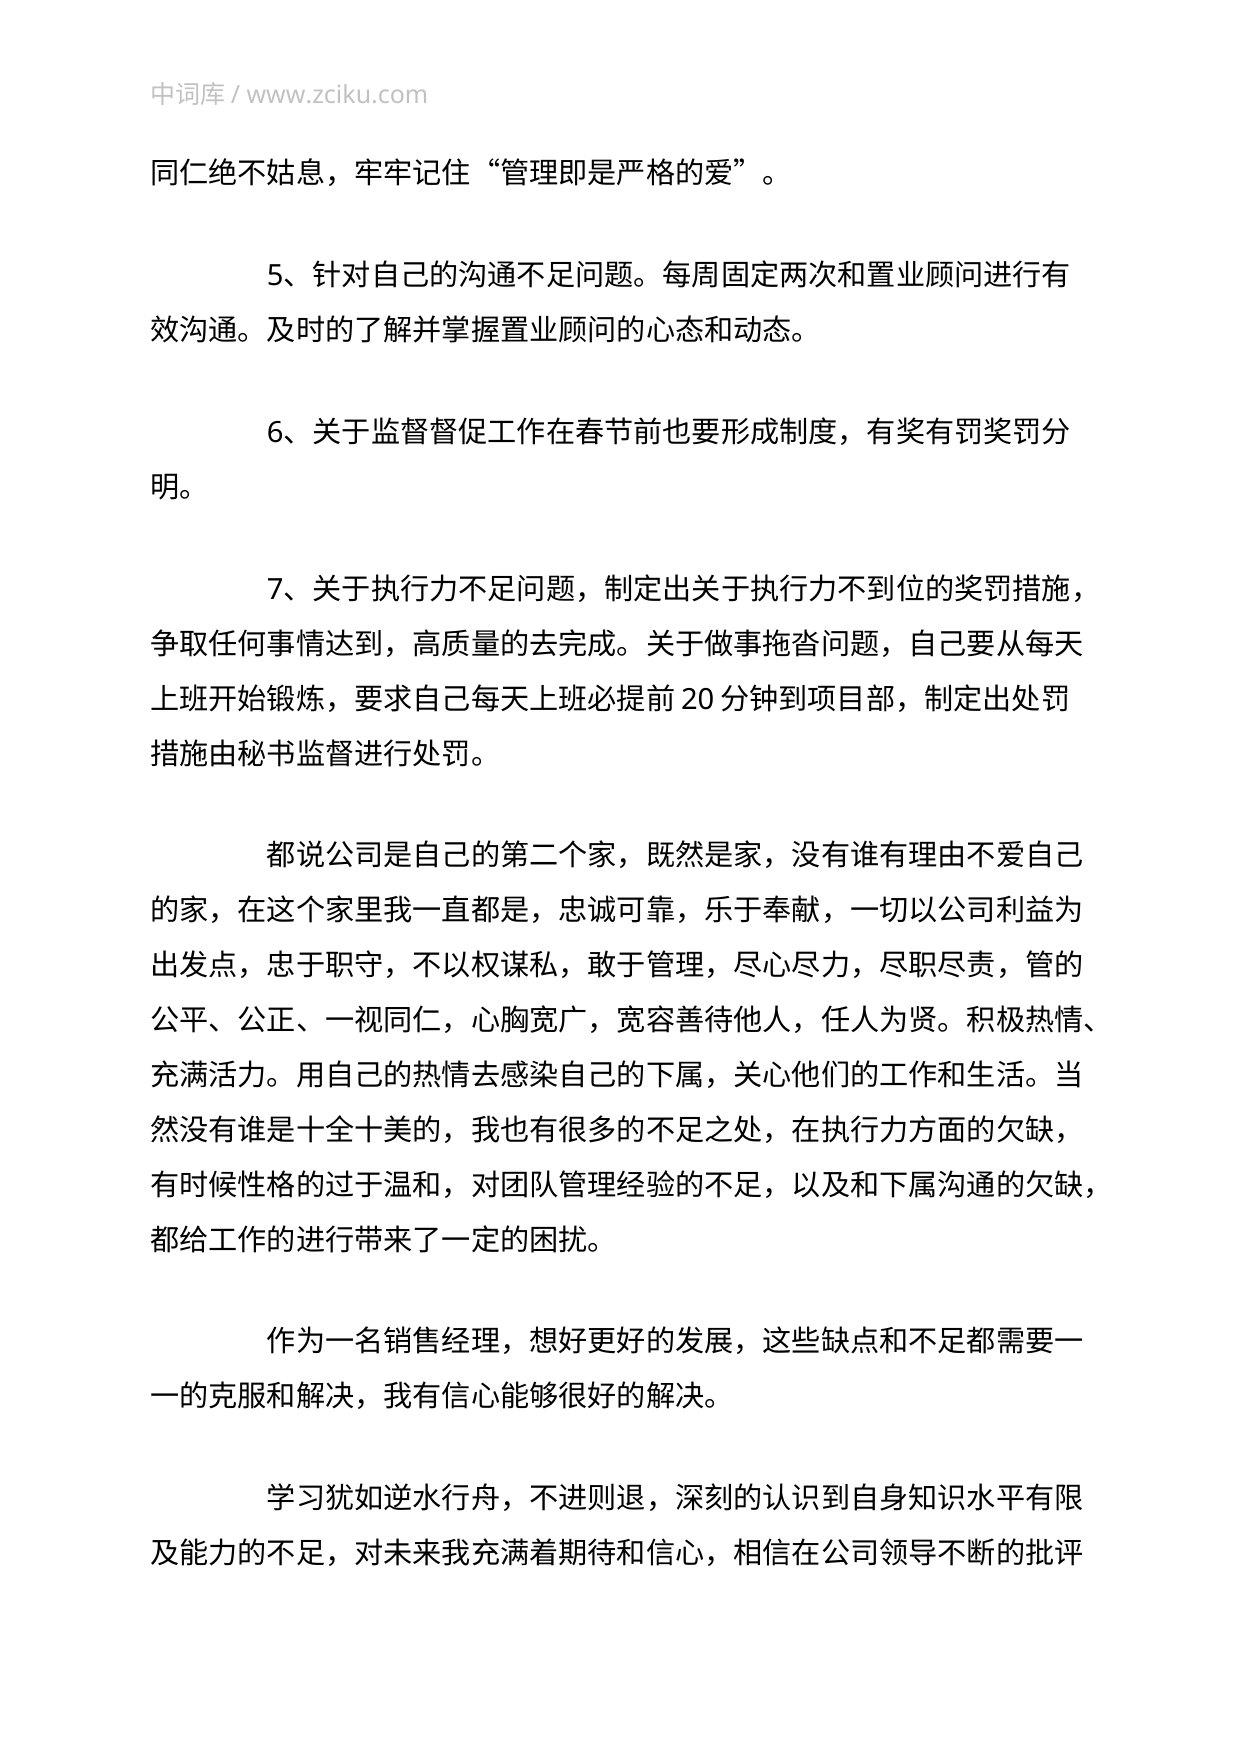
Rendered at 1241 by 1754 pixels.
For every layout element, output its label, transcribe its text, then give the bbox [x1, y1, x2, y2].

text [150, 1475, 1090, 1572]
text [150, 150, 1090, 192]
text 5、针对自己的沟通不足问题。每周固定两次和置业顾问进行有效沟通。及时的了解并掌握置业顾问的心态和动态。 [150, 252, 1090, 349]
text 7、关于执行力不足问题，制定出关于执行力不到位的奖罚措施，争取任何事情达到，高质量的去完成。关于做事拖沓问题，自己要从每天上班开始锻炼，要求自己每天上班必提前20分钟到项目部，制定出处罚措施由秘书监督进行处罚。 [150, 565, 1090, 772]
text 6、关于监督督促工作在春节前也要形成制度，有奖有罚奖罚分明。 [150, 408, 1090, 506]
text 作为一名销售经理，想好更好的发展，这些缺点和不足都需要一一的克服和解决，我有信心能够很好的解决。 [150, 1318, 1090, 1415]
text 都说公司是自己的第二个家，既然是家，没有谁有理由不爱自己的家，在这个家里我一直都是，忠诚可靠，乐于奉献，一切以公司利益为出发点，忠于职守，不以权谋私，敢于管理，尽心尽力，尽职尽责，管的公平、公正、一视同仁，心胸宽广，宽容善待他人，任人为贤。积极热情、充满活力。用自己的热情去感染自己的下属，关心他们的工作和生活。当然没有谁是十全十美的，我也有很多的不足之处，在执行力方面的欠缺，有时候性格的过于温和，对团队管理经验的不足，以及和下属沟通的欠缺，都给工作的进行带来了一定的困扰。 [150, 832, 1090, 1258]
